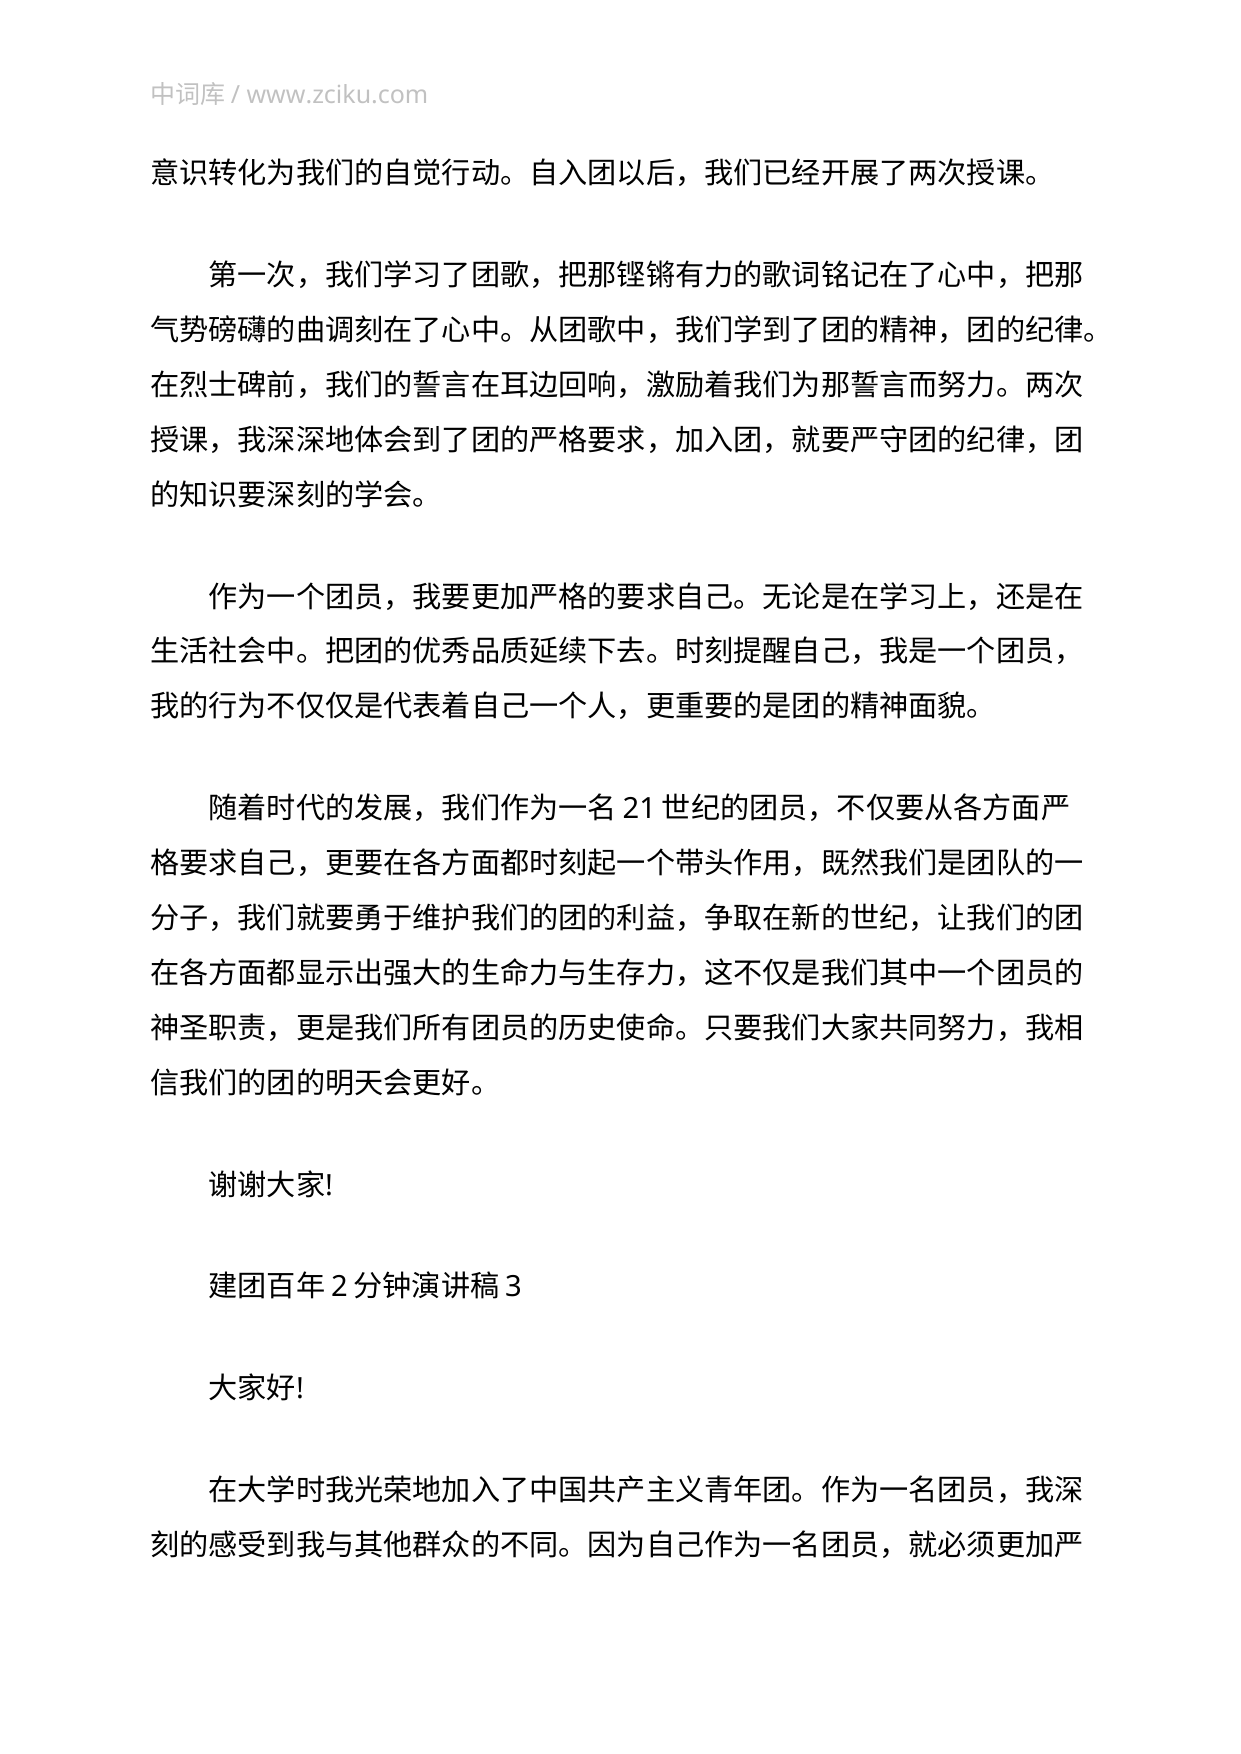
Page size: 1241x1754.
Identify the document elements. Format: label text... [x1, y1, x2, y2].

text 大家好! [150, 1365, 1090, 1407]
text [150, 1467, 1090, 1564]
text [150, 150, 1090, 192]
text 建团百年2分钟演讲稿3 [150, 1263, 1090, 1305]
text 作为一个团员，我要更加严格的要求自己。无论是在学习上，还是在生活社会中。把团的优秀品质延续下去。时刻提醒自己，我是一个团员，我的行为不仅仅是代表着自己一个人，更重要的是团的精神面貌。 [150, 573, 1090, 725]
text 谢谢大家! [150, 1161, 1090, 1203]
text 随着时代的发展，我们作为一名21世纪的团员，不仅要从各方面严格要求自己，更要在各方面都时刻起一个带头作用，既然我们是团队的一分子，我们就要勇于维护我们的团的利益，争取在新的世纪，让我们的团在各方面都显示出强大的生命力与生存力，这不仅是我们其中一个团员的神圣职责，更是我们所有团员的历史使命。只要我们大家共同努力，我相信我们的团的明天会更好。 [150, 785, 1090, 1102]
text 第一次，我们学习了团歌，把那铿锵有力的歌词铭记在了心中，把那气势磅礴的曲调刻在了心中。从团歌中，我们学到了团的精神，团的纪律。在烈士碑前，我们的誓言在耳边回响，激励着我们为那誓言而努力。两次授课，我深深地体会到了团的严格要求，加入团，就要严守团的纪律，团的知识要深刻的学会。 [150, 252, 1090, 514]
